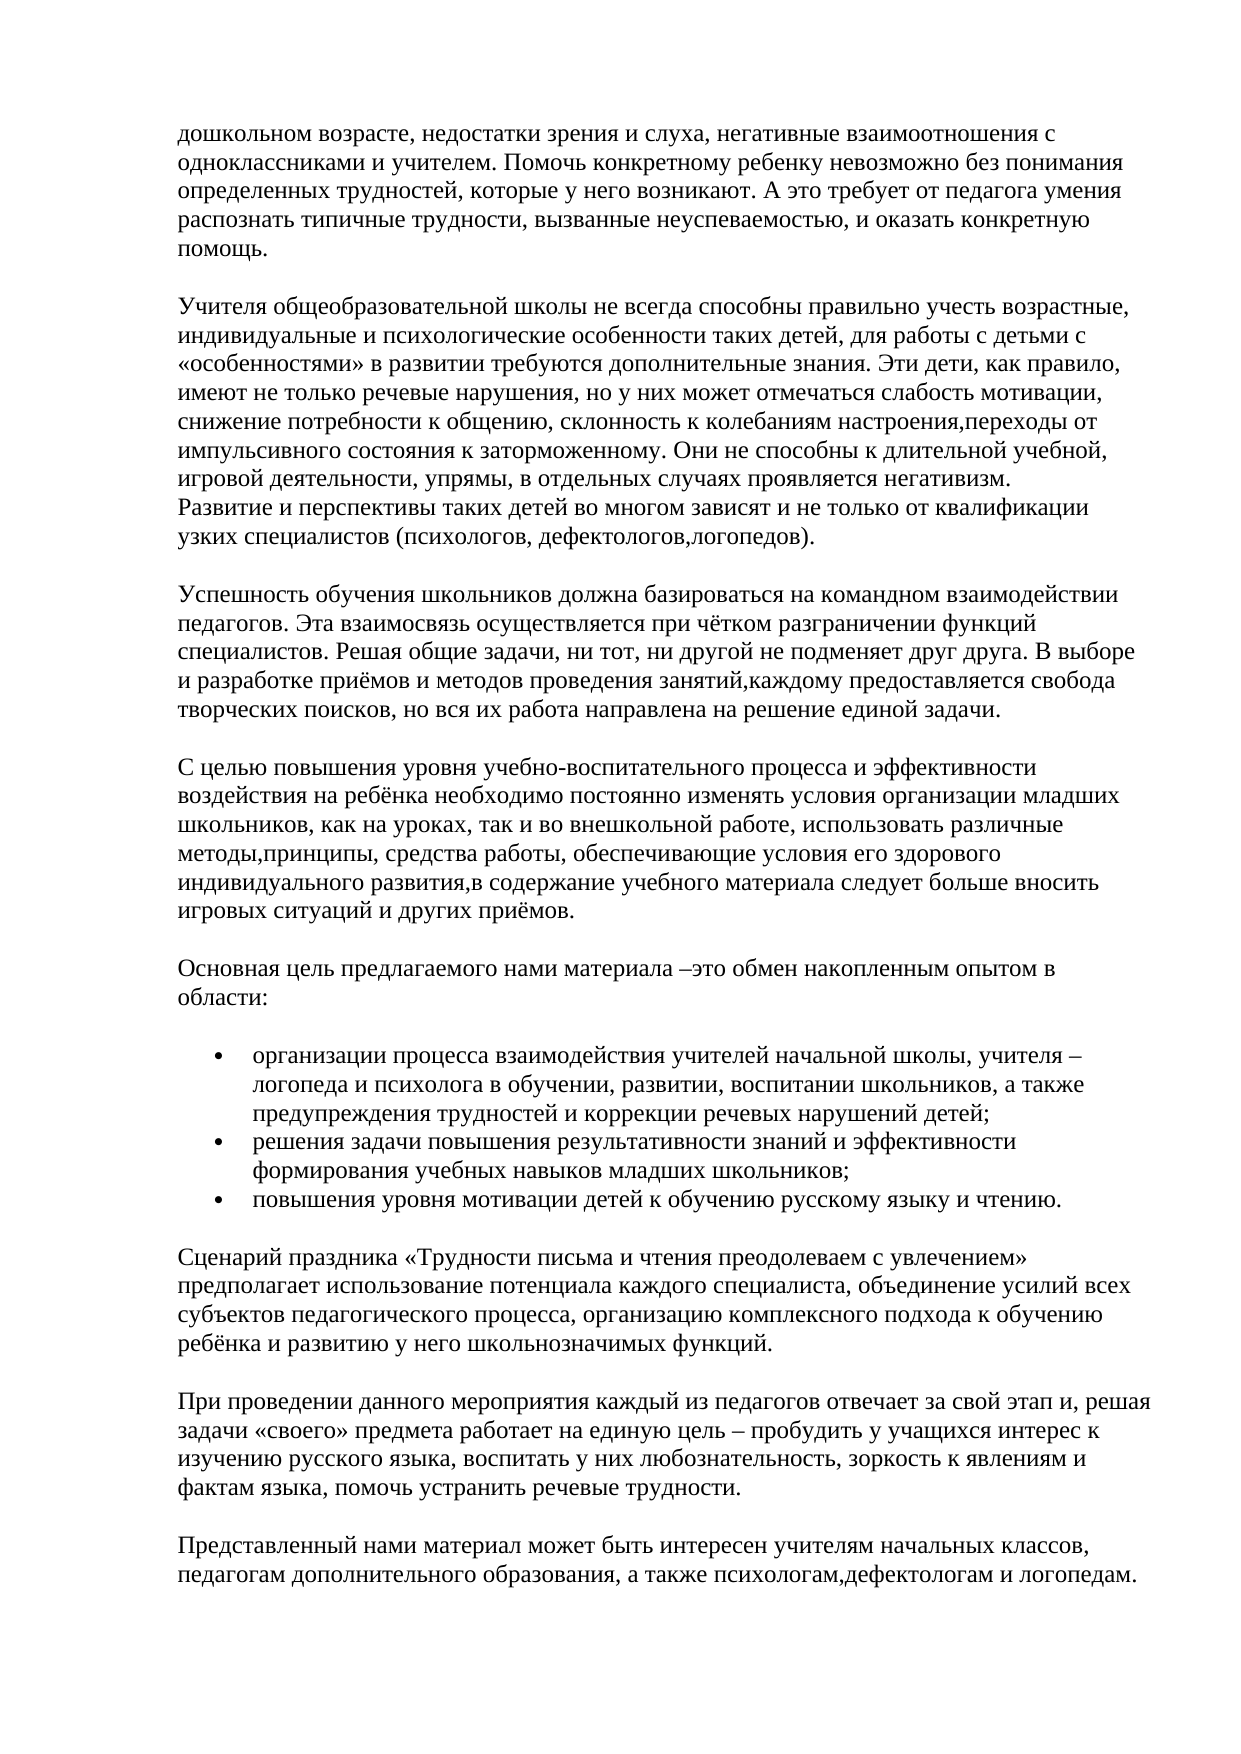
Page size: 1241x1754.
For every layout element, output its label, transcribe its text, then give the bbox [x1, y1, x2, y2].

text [177, 118, 1152, 262]
text Сценарий праздника «Трудности письма и чтения преодолеваем с увлечением» предполагает использование потенциала каждого специалиста, объединение усилий всех субъектов педагогического процесса, организацию комплексного подхода к обучению ребёнка и развитию у него школьнозначимых функций. [177, 1242, 1152, 1357]
list решения задачи повышения результативности знаний и эффективности формирования учебных навыков младших школьников; [215, 1126, 1152, 1184]
list организации процесса взаимодействия учителей начальной школы, учителя – логопеда и психолога в обучении, развитии, воспитании школьников, а также предупреждения трудностей и коррекции речевых нарушений детей; [215, 1040, 1152, 1126]
text Успешность обучения школьников должна базироваться на командном взаимодействии педагогов. Эта взаимосвязь осуществляется при чётком разграничении функций специалистов. Решая общие задачи, ни тот, ни другой не подменяет друг друга. В выборе и разработке приёмов и методов проведения занятий,каждому предоставляется свобода творческих поисков, но вся их работа направлена на решение единой задачи. [177, 579, 1152, 723]
text Основная цель предлагаемого нами материала –это обмен накопленным опытом в области: [177, 953, 1152, 1011]
list повышения уровня мотивации детей к обучению русскому языку и чтению. [215, 1184, 1152, 1213]
text При проведении данного мероприятия каждый из педагогов отвечает за свой этап и, решая задачи «своего» предмета работает на единую цель – пробудить у учащихся интерес к изучению русского языка, воспитать у них любознательность, зоркость к явлениям и фактам языка, помочь устранить речевые трудности. [177, 1386, 1152, 1501]
text С целью повышения уровня учебно-воспитательного процесса и эффективности воздействия на ребёнка необходимо постоянно изменять условия организации младших школьников, как на уроках, так и во внешкольной работе, использовать различные методы,принципы, средства работы, обеспечивающие условия его здорового индивидуального развития,в содержание учебного материала следует больше вносить игровых ситуаций и других приёмов. [177, 752, 1152, 924]
text Представленный нами материал может быть интересен учителям начальных классов, педагогам дополнительного образования, а также психологам,дефектологам и логопедам. [177, 1530, 1152, 1588]
text Учителя общеобразовательной школы не всегда способны правильно учесть возрастные, индивидуальные и психологические особенности таких детей, для работы с детьми с «особенностями» в развитии требуются дополнительные знания. Эти дети, как правило, имеют не только речевые нарушения, но у них может отмечаться слабость мотивации, снижение потребности к общению, склонность к колебаниям настроения,переходы от импульсивного состояния к заторможенному. Они не способны к длительной учебной, игровой деятельности, упрямы, в отдельных случаях проявляется негативизм. Развитие и перспективы таких детей во многом зависят и не только от квалификации узких специалистов (психологов, дефектологов,логопедов). [177, 291, 1152, 550]
